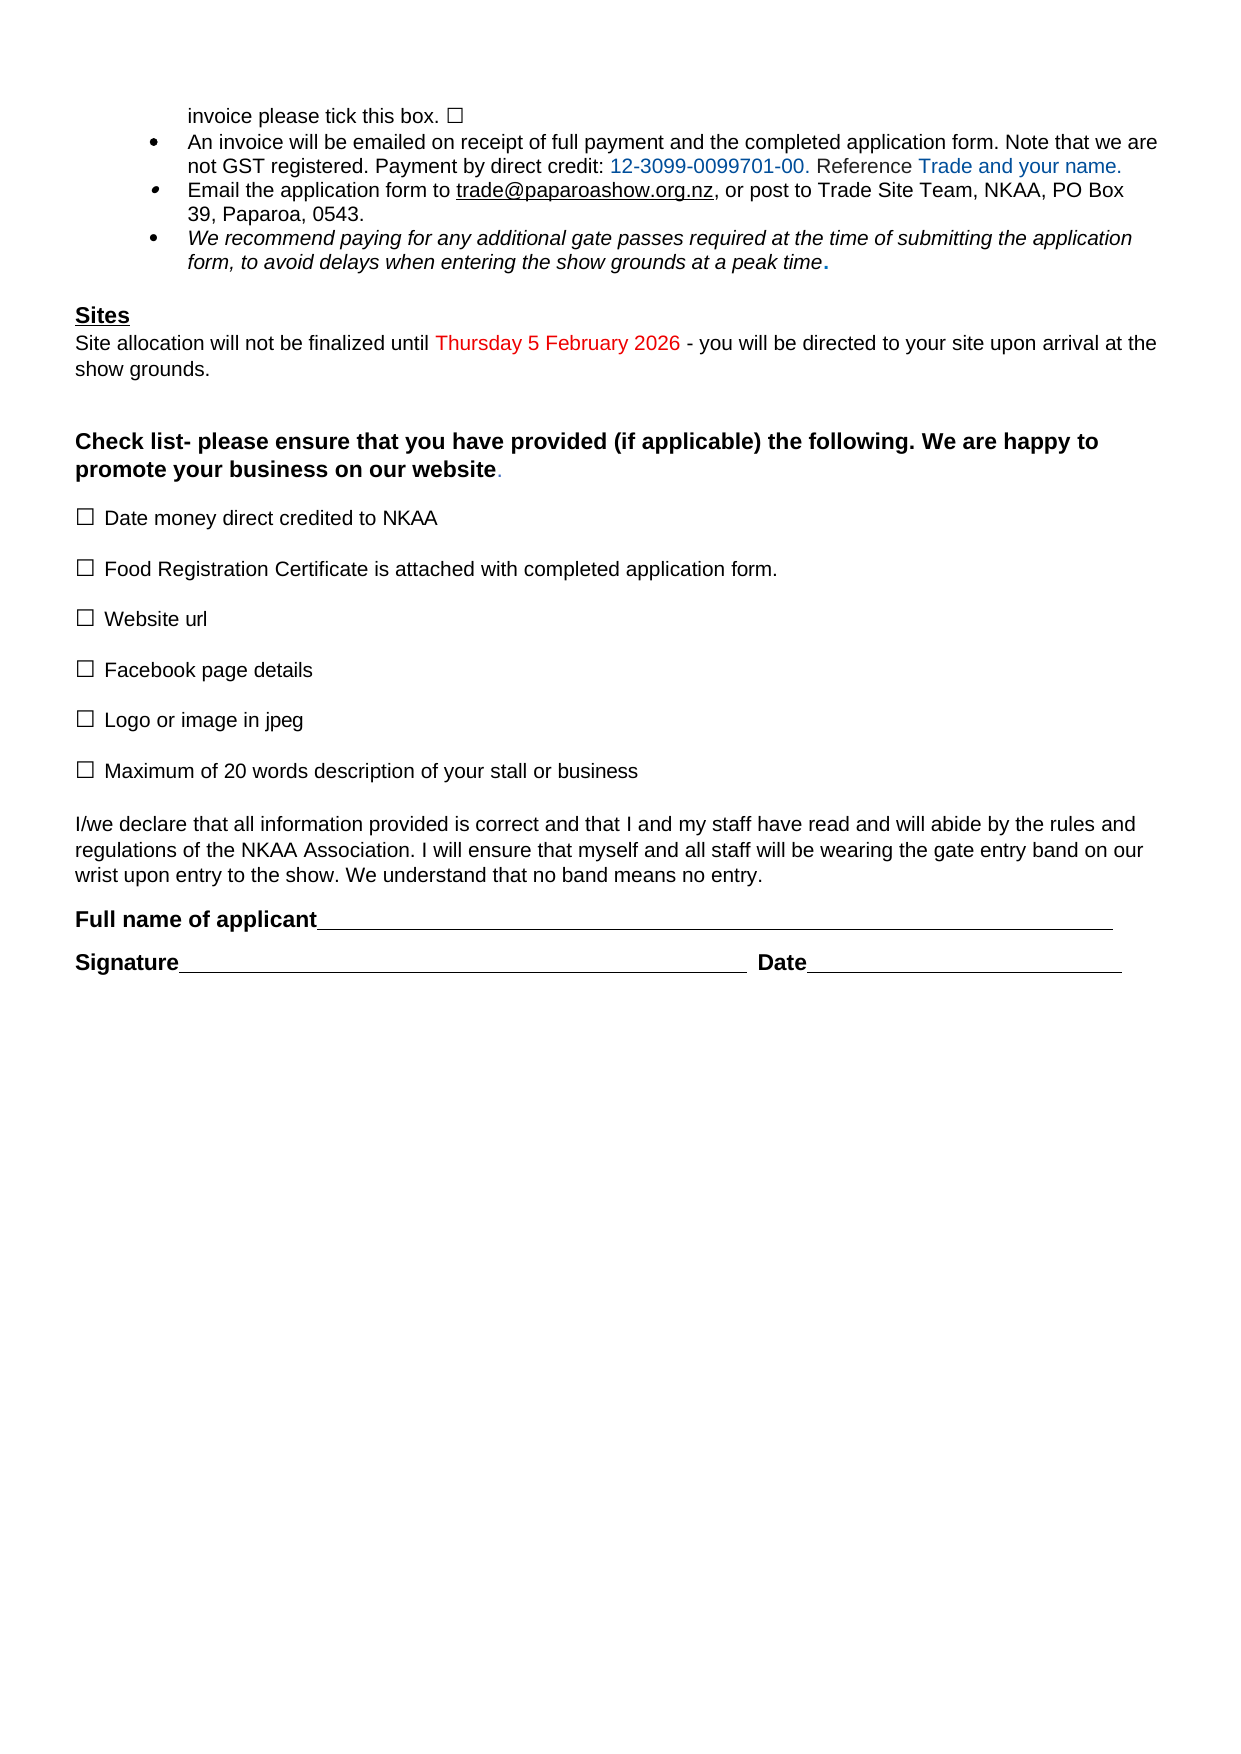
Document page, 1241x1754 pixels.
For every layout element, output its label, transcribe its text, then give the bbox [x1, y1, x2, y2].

subtitle Check list- please ensure that you have provided (if applicable) the following. We are happy to promote your business on our website. [75, 428, 1159, 482]
list Website url [75, 602, 1180, 633]
list Food Registration Certificate is attached with completed application form. [75, 552, 1180, 583]
list Facebook page details [75, 653, 1180, 684]
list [150, 101, 1159, 130]
list Date money direct credited to NKAA [75, 501, 1180, 532]
list An invoice will be emailed on receipt of full payment and the completed application form. Note that we are not GST registered. Payment by direct credit: 12-3099-0099701-00. Reference Trade and your name. [150, 130, 1159, 178]
list We recommend paying for any additional gate passes required at the time of submitting the application form, to avoid delays when entering the show grounds at a peak time. [150, 226, 1159, 274]
list Logo or image in jpeg [75, 703, 1180, 735]
list Maximum of 20 words description of your stall or business [75, 754, 1180, 785]
text Sites [75, 302, 1159, 329]
text Site allocation will not be finalized until Thursday 5 February 2026 - you will be directed to your site upon arrival at the show grounds. [75, 331, 1159, 381]
text I/we declare that all information provided is correct and that I and my staff have read and will abide by the rules and regulations of the NKAA Association. I will ensure that myself and all staff will be wearing the gate entry band on our wrist upon entry to the show. We understand that no band means no entry. [75, 812, 1159, 887]
list Email the application form to trade@paparoashow.org.nz, or post to Trade Site Team, NKAA, PO Box 39, Paparoa, 0543. [150, 178, 1159, 226]
subtitle Full name of applicant Signature Date [75, 906, 1122, 975]
